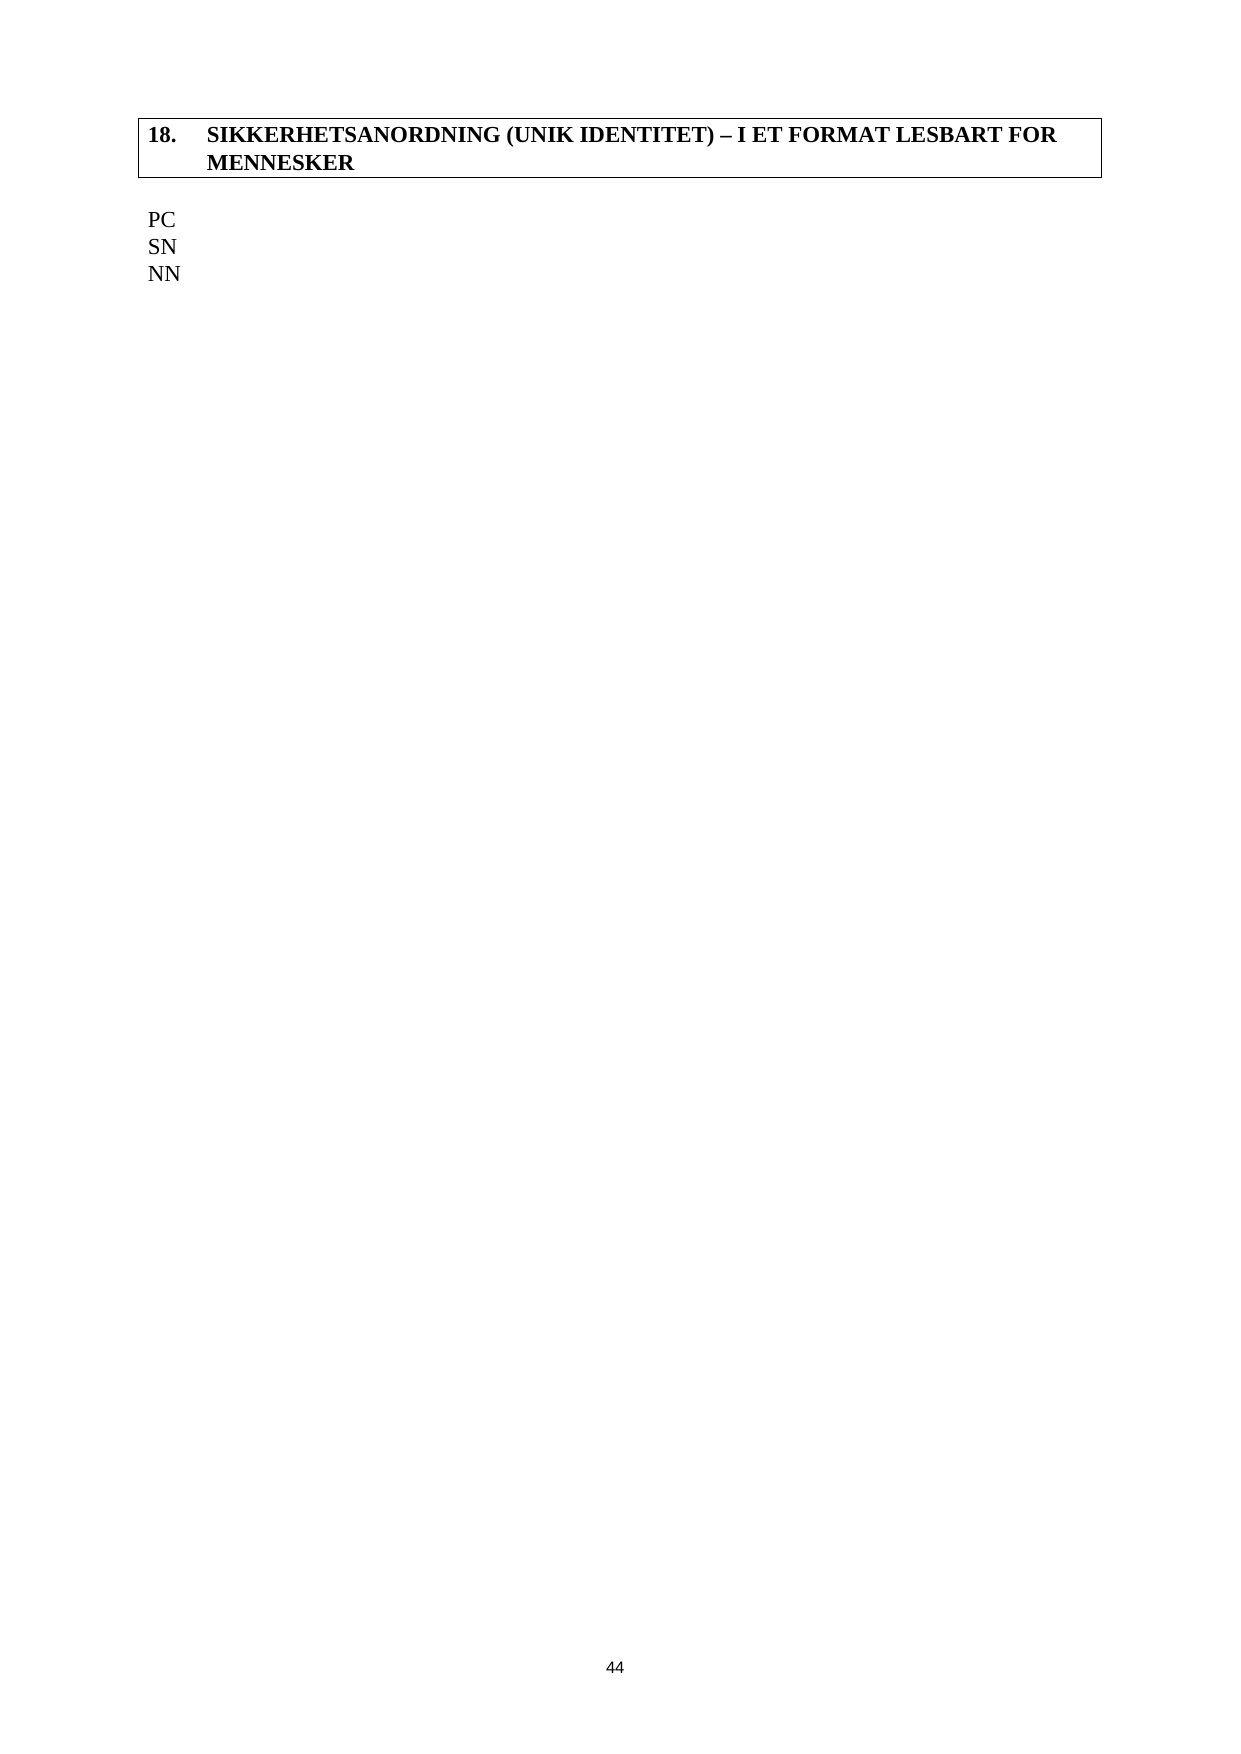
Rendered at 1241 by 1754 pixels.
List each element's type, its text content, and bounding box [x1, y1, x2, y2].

text SN [148, 233, 1093, 260]
text NN [148, 260, 1093, 287]
text 18. SIKKERHETSANORDNING (UNIK IDENTITET) – I ET FORMAT LESBART FOR MENNESKER [139, 119, 1101, 177]
text PC [148, 206, 1093, 233]
